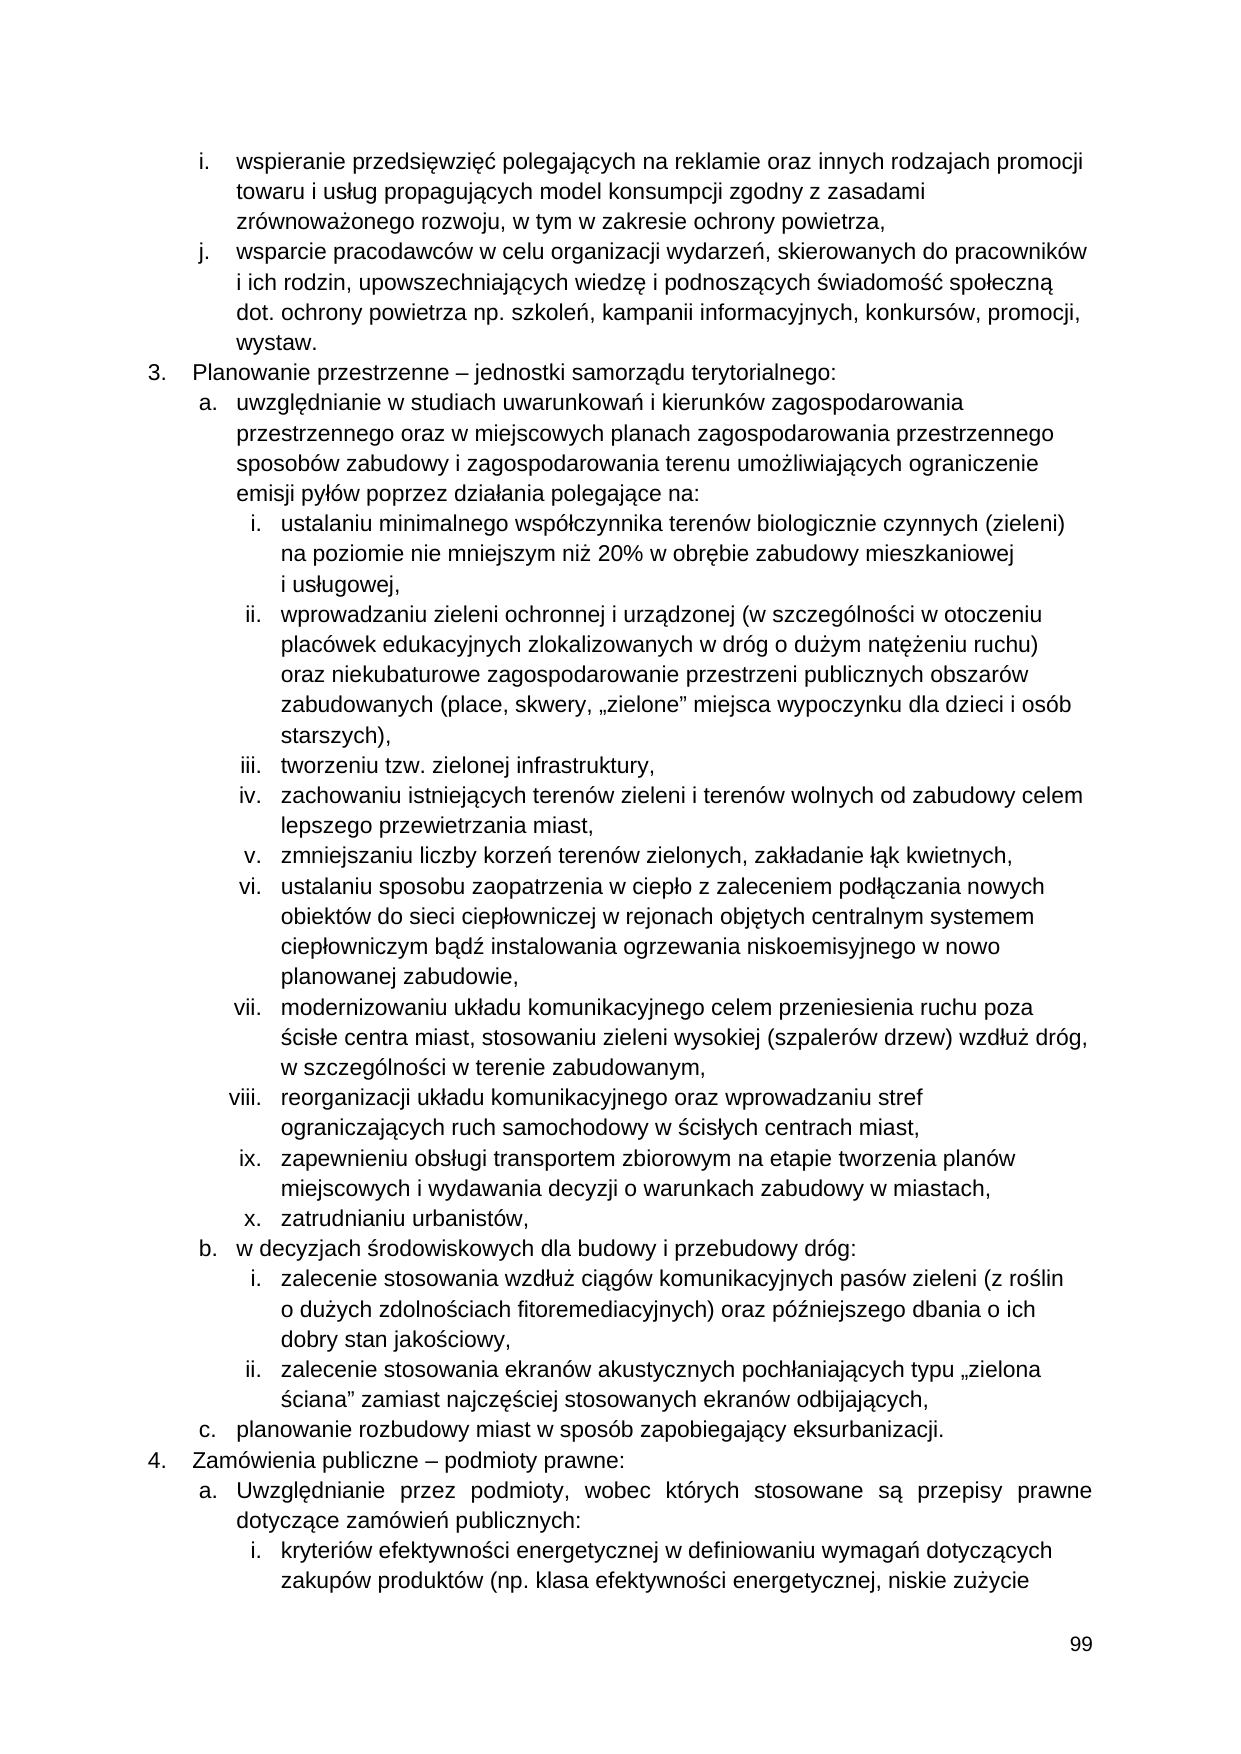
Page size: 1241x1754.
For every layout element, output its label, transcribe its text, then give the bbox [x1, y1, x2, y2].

list ustalaniu minimalnego współczynnika terenów biologicznie czynnych (zieleni) na poziomie nie mniejszym niż 20% w obrębie zabudowy mieszkaniowej i usługowej, [262, 510, 1093, 597]
list tworzeniu tzw. zielonej infrastruktury, [262, 752, 1093, 778]
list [262, 1537, 1093, 1594]
list uwzględnianie w studiach uwarunkowań i kierunków zagospodarowania przestrzennego oraz w miejscowych planach zagospodarowania przestrzennego sposobów zabudowy i zagospodarowania terenu umożliwiających ograniczenie emisji pyłów poprzez działania polegające na: [199, 389, 1093, 506]
list Uwzględnianie przez podmioty, wobec których stosowane są przepisy prawne dotyczące zamówień publicznych: [199, 1477, 1093, 1533]
list wspieranie przedsięwzięć polegających na reklamie oraz innych rodzajach promocji towaru i usług propagujących model konsumpcji zgodny z zasadami zrównoważonego rozwoju, w tym w zakresie ochrony powietrza, [199, 148, 1093, 234]
list zalecenie stosowania ekranów akustycznych pochłaniających typu „zielona ściana” zamiast najczęściej stosowanych ekranów odbijających, [262, 1356, 1093, 1412]
list Planowanie przestrzenne – jednostki samorządu terytorialnego: [148, 359, 1093, 385]
list wsparcie pracodawców w celu organizacji wydarzeń, skierowanych do pracowników i ich rodzin, upowszechniających wiedzę i podnoszących świadomość społeczną dot. ochrony powietrza np. szkoleń, kampanii informacyjnych, konkursów, promocji, wystaw. [199, 238, 1093, 355]
list planowanie rozbudowy miast w sposób zapobiegający eksurbanizacji. [199, 1416, 1093, 1443]
list zatrudnianiu urbanistów, [262, 1205, 1093, 1231]
list zmniejszaniu liczby korzeń terenów zielonych, zakładanie łąk kwietnych, [262, 842, 1093, 869]
list w decyzjach środowiskowych dla budowy i przebudowy dróg: [199, 1235, 1093, 1261]
list zalecenie stosowania wzdłuż ciągów komunikacyjnych pasów zieleni (z roślin o dużych zdolnościach fitoremediacyjnych) oraz późniejszego dbania o ich dobry stan jakościowy, [262, 1265, 1093, 1352]
list reorganizacji układu komunikacyjnego oraz wprowadzaniu stref ograniczających ruch samochodowy w ścisłych centrach miast, [262, 1084, 1093, 1141]
list modernizowaniu układu komunikacyjnego celem przeniesienia ruchu poza ścisłe centra miast, stosowaniu zieleni wysokiej (szpalerów drzew) wzdłuż dróg, w szczególności w terenie zabudowanym, [262, 993, 1093, 1080]
list zapewnieniu obsługi transportem zbiorowym na etapie tworzenia planów miejscowych i wydawania decyzji o warunkach zabudowy w miastach, [262, 1144, 1093, 1201]
list zachowaniu istniejących terenów zieleni i terenów wolnych od zabudowy celem lepszego przewietrzania miast, [262, 782, 1093, 838]
list wprowadzaniu zieleni ochronnej i urządzonej (w szczególności w otoczeniu placówek edukacyjnych zlokalizowanych w dróg o dużym natężeniu ruchu) oraz niekubaturowe zagospodarowanie przestrzeni publicznych obszarów zabudowanych (place, skwery, „zielone” miejsca wypoczynku dla dzieci i osób starszych), [262, 601, 1093, 748]
list ustalaniu sposobu zaopatrzenia w ciepło z zaleceniem podłączania nowych obiektów do sieci ciepłowniczej w rejonach objętych centralnym systemem ciepłowniczym bądź instalowania ogrzewania niskoemisyjnego w nowo planowanej zabudowie, [262, 873, 1093, 989]
list Zamówienia publiczne – podmioty prawne: [148, 1447, 1093, 1473]
